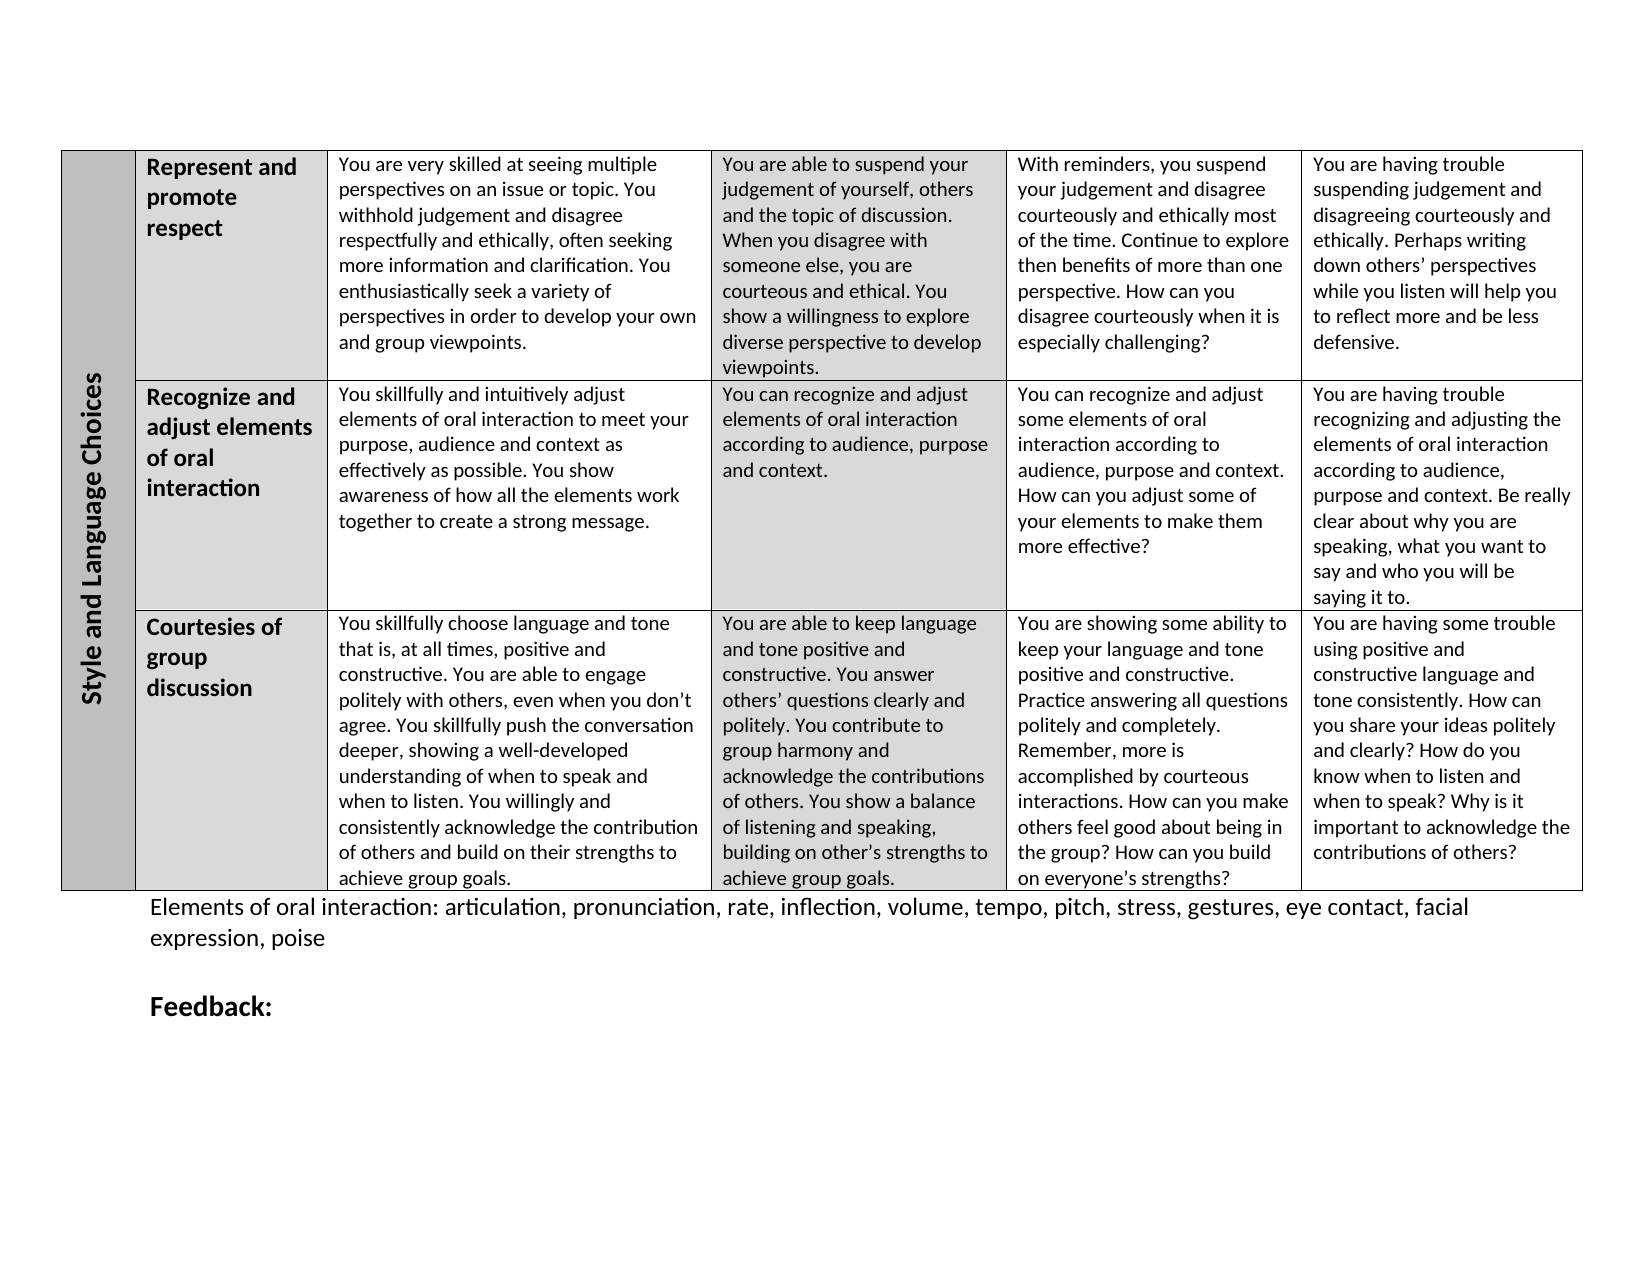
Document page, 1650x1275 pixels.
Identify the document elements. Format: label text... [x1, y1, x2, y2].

text Elements of oral interaction: articulation, pronunciation, rate, inflection, volume, tempo, pitch, stress, gestures, eye contact, facial expression, poise [150, 891, 1500, 952]
text Feedback: [150, 988, 1500, 1023]
table_cell You are able to keep language and tone positive and constructive. You answer others’ questions clearly and politely. You contribute to group harmony and acknowledge the contributions of others. You show a balance of listening and speaking, building on other’s strengths to achieve group goals. [712, 611, 1006, 890]
table_cell You are showing some ability to keep your language and tone positive and constructive. Practice answering all questions politely and completely. Remember, more is accomplished by courteous interactions. How can you make others feel good about being in the group? How can you build on everyone’s strengths? [1007, 611, 1301, 890]
table_cell You skillfully choose language and tone that is, at all times, positive and constructive. You are able to engage politely with others, even when you don’t agree. You skillfully push the conversation deeper, showing a well-developed understanding of when to speak and when to listen. You willingly and consistently acknowledge the contribution of others and build on their strengths to achieve group goals. [328, 611, 711, 890]
table_cell You are very skilled at seeing multiple perspectives on an issue or topic. You withhold judgement and disagree respectfully and ethically, often seeking more information and clarification. You enthusiastically seek a variety of perspectives in order to develop your own and group viewpoints. [328, 151, 711, 380]
table_cell Style and Language Choices [62, 151, 135, 890]
table_cell You skillfully and intuitively adjust elements of oral interaction to meet your purpose, audience and context as effectively as possible. You show awareness of how all the elements work together to create a strong message. [328, 381, 711, 609]
table_cell You are having trouble suspending judgement and disagreeing courteously and ethically. Perhaps writing down others’ perspectives while you listen will help you to reflect more and be less defensive. [1302, 151, 1582, 380]
table_cell Courtesies of group discussion [136, 611, 327, 890]
table_cell You can recognize and adjust elements of oral interaction according to audience, purpose and context. [712, 381, 1006, 609]
table_cell Represent and promote respect [136, 151, 327, 380]
table_cell Recognize and adjust elements of oral interaction [136, 381, 327, 609]
table_cell With reminders, you suspend your judgement and disagree courteously and ethically most of the time. Continue to explore then benefits of more than one perspective. How can you disagree courteously when it is especially challenging? [1007, 151, 1301, 380]
table_cell You are able to suspend your judgement of yourself, others and the topic of discussion. When you disagree with someone else, you are courteous and ethical. You show a willingness to explore diverse perspective to develop viewpoints. [712, 151, 1006, 380]
table_cell You can recognize and adjust some elements of oral interaction according to audience, purpose and context. How can you adjust some of your elements to make them more effective? [1007, 381, 1301, 609]
table_cell You are having trouble recognizing and adjusting the elements of oral interaction according to audience, purpose and context. Be really clear about why you are speaking, what you want to say and who you will be saying it to. [1302, 381, 1582, 609]
table_cell You are having some trouble using positive and constructive language and tone consistently. How can you share your ideas politely and clearly? How do you know when to listen and when to speak? Why is it important to acknowledge the contributions of others? [1302, 611, 1582, 890]
